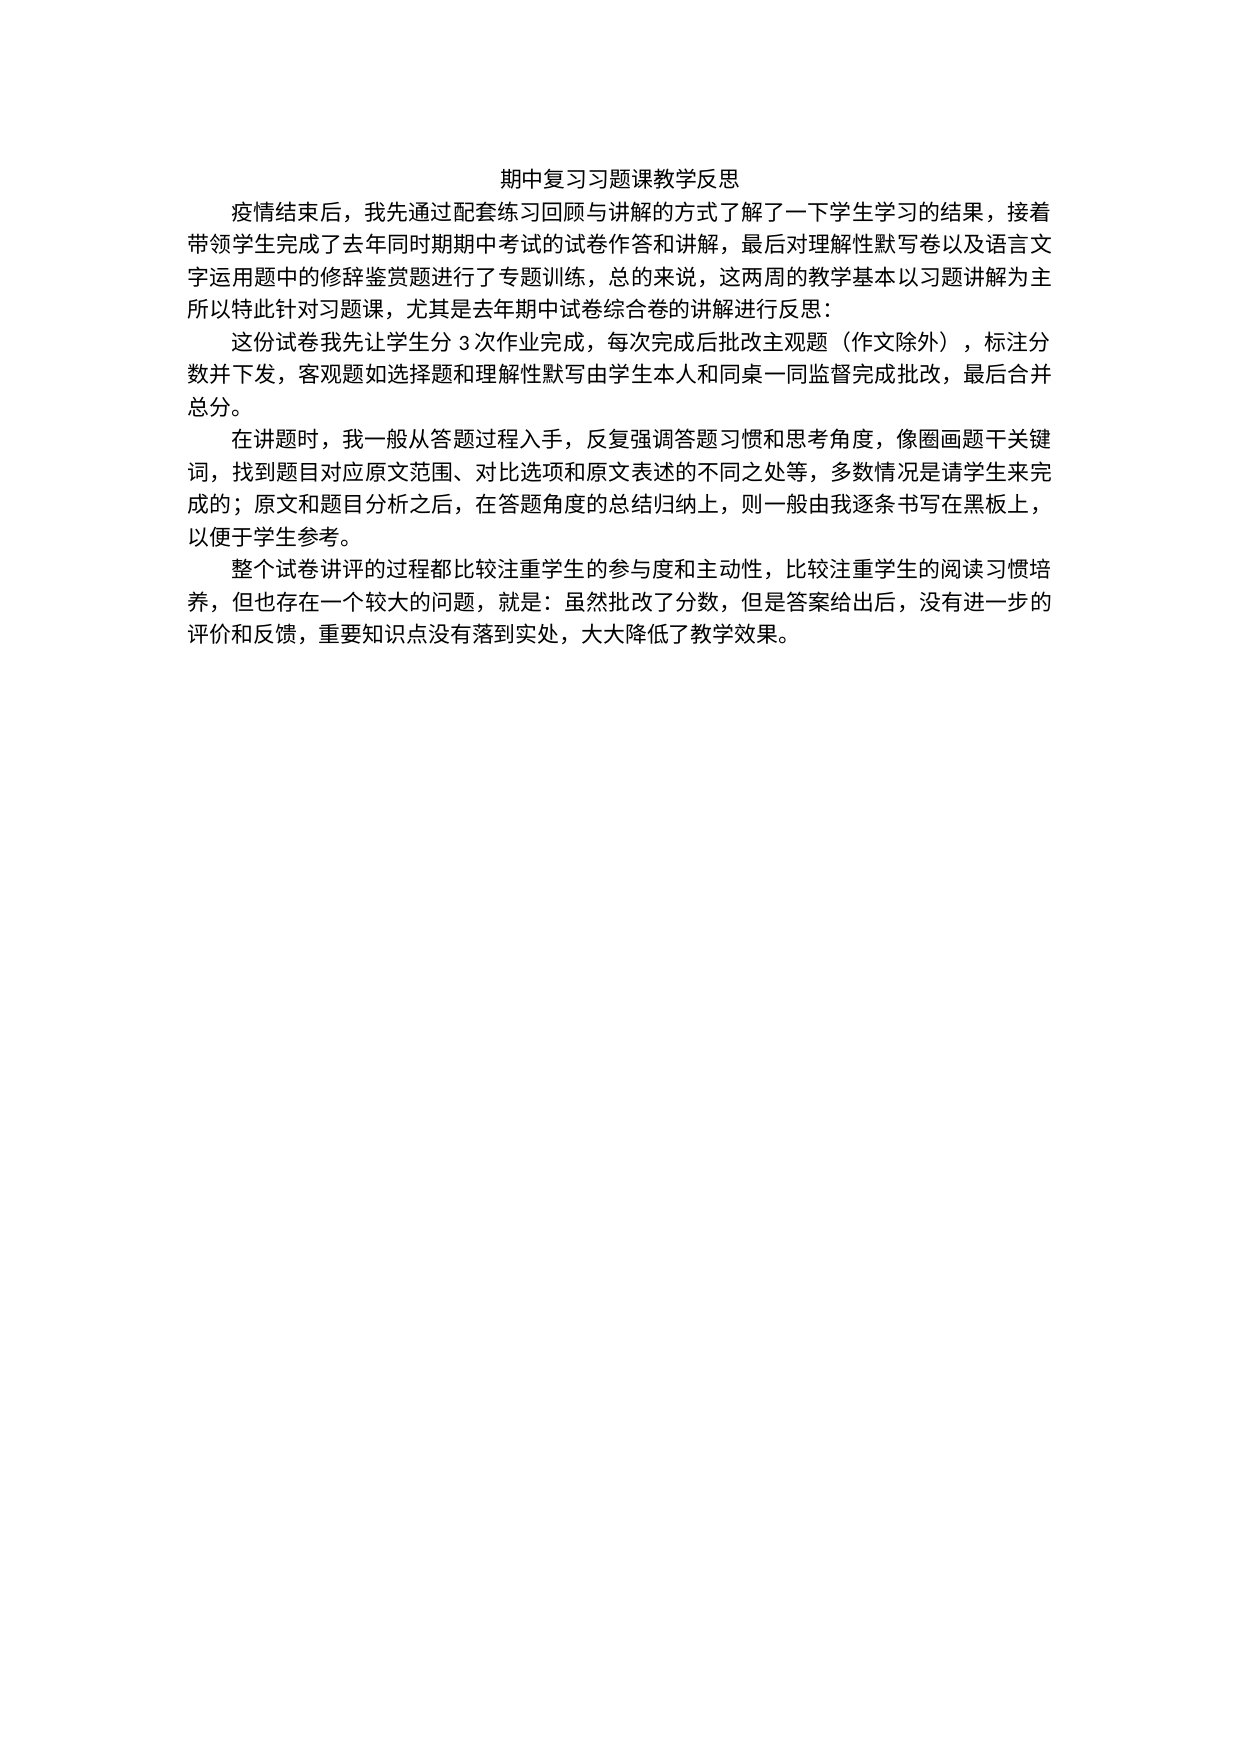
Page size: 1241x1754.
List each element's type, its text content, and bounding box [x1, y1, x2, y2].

text 疫情结束后，我先通过配套练习回顾与讲解的方式了解了一下学生学习的结果，接着带领学生完成了去年同时期期中考试的试卷作答和讲解，最后对理解性默写卷以及语言文字运用题中的修辞鉴赏题进行了专题训练，总的来说，这两周的教学基本以习题讲解为主，所以特此针对习题课，尤其是去年期中试卷综合卷的讲解进行反思： [187, 194, 1053, 324]
text 这份试卷我先让学生分3次作业完成，每次完成后批改主观题（作文除外），标注分数并下发，客观题如选择题和理解性默写由学生本人和同桌一同监督完成批改，最后合并总分。 [187, 324, 1053, 422]
text 整个试卷讲评的过程都比较注重学生的参与度和主动性，比较注重学生的阅读习惯培养，但也存在一个较大的问题，就是：虽然批改了分数，但是答案给出后，没有进一步的评价和反馈，重要知识点没有落到实处，大大降低了教学效果。 [187, 552, 1053, 649]
text 期中复习习题课教学反思 [187, 162, 1053, 194]
text 在讲题时，我一般从答题过程入手，反复强调答题习惯和思考角度，像圈画题干关键词，找到题目对应原文范围、对比选项和原文表述的不同之处等，多数情况是请学生来完成的；原文和题目分析之后，在答题角度的总结归纳上，则一般由我逐条书写在黑板上，以便于学生参考。 [187, 422, 1053, 552]
